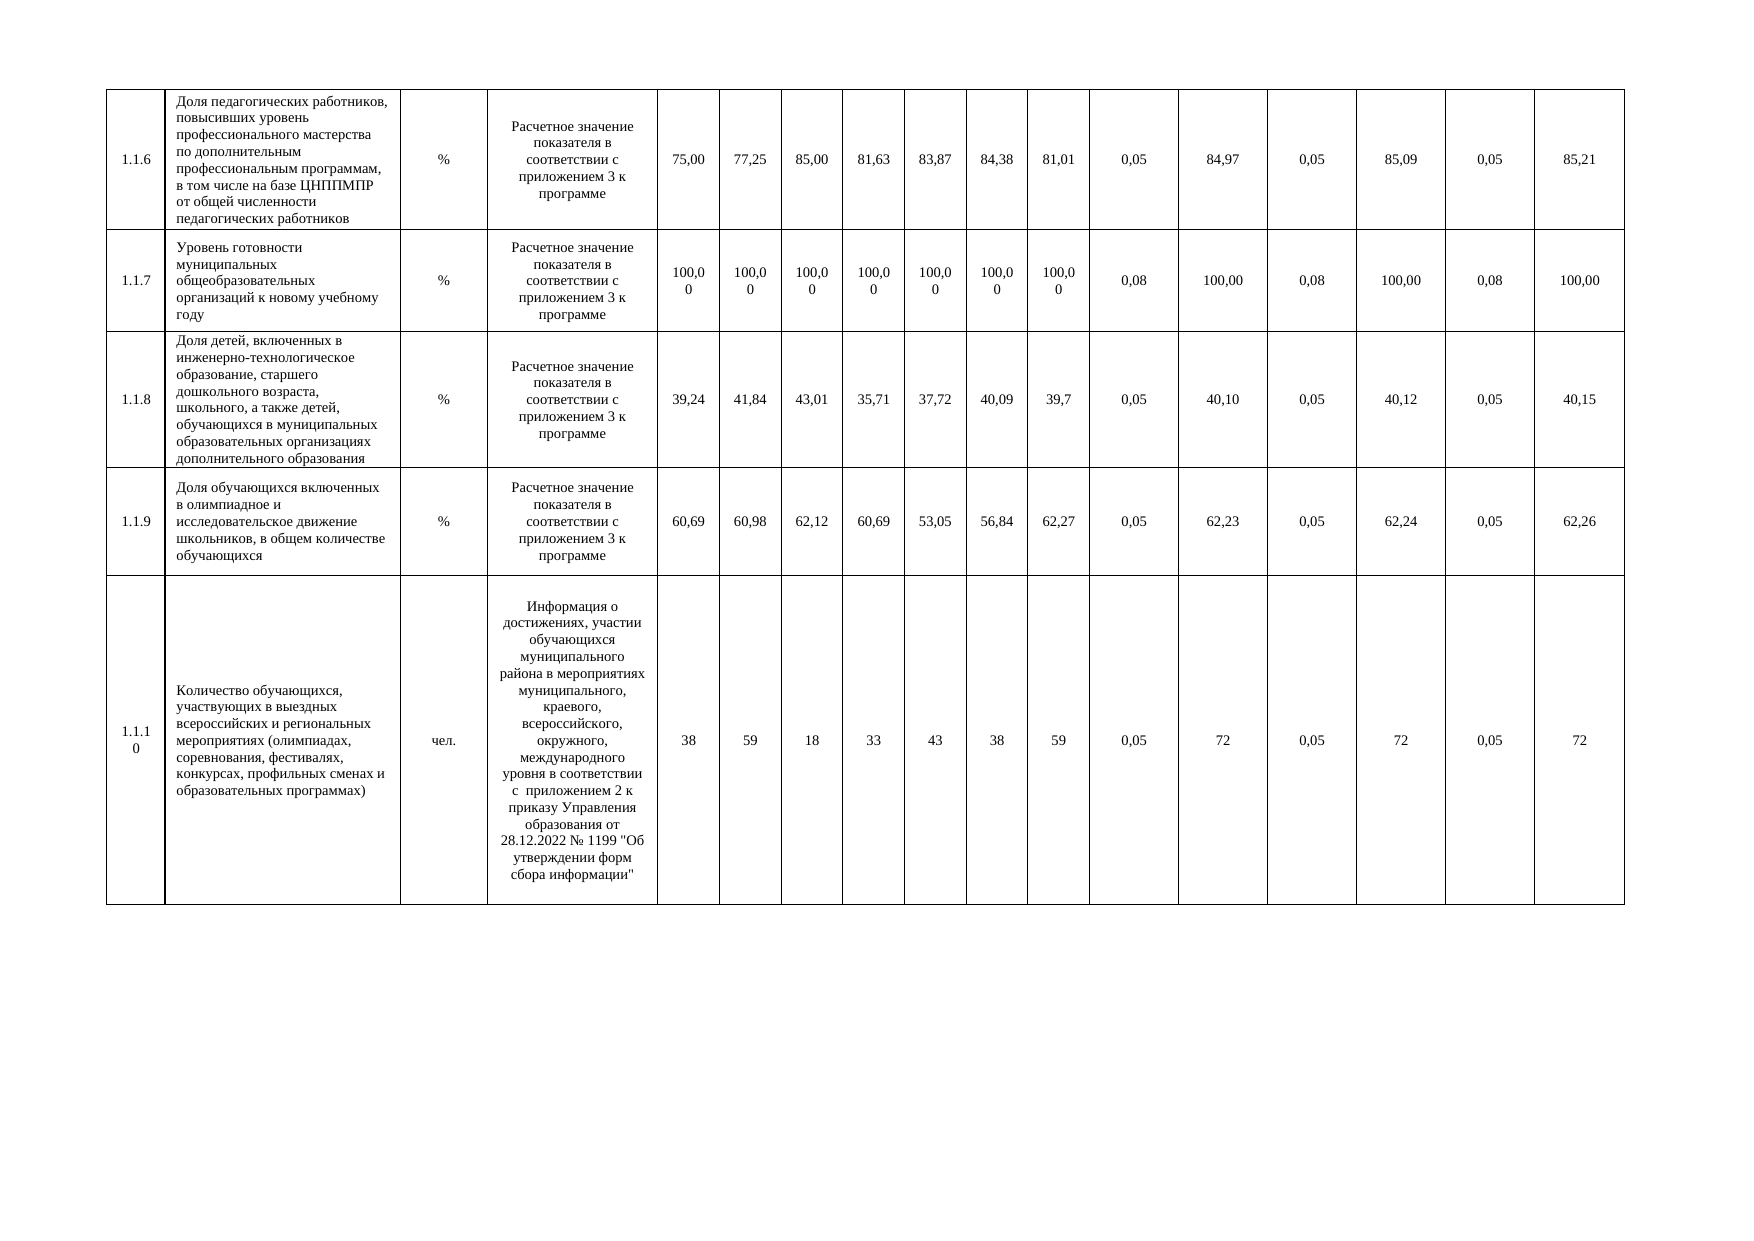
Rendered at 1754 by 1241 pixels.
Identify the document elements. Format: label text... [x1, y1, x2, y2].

table_cell 1.1.7 [107, 230, 164, 331]
table_cell % [401, 90, 487, 229]
table_cell 84,38 [967, 90, 1027, 229]
table_cell 60,69 [843, 468, 904, 574]
table_cell 40,10 [1179, 332, 1267, 467]
table_cell Доля обучающихся включенных в олимпиадное и исследовательское движение школьников, в общем количестве обучающихся [166, 468, 400, 574]
table_cell 37,72 [905, 332, 966, 467]
table_cell 0,05 [1446, 576, 1534, 904]
table_cell 38 [967, 576, 1027, 904]
table_cell 59 [720, 576, 781, 904]
table_cell Уровень готовности муниципальных общеобразовательных организаций к новому учебному году [166, 230, 400, 331]
table_cell 100,00 [967, 230, 1027, 331]
table_cell 62,23 [1179, 468, 1267, 574]
table_cell 60,69 [658, 468, 719, 574]
table_cell 85,09 [1357, 90, 1445, 229]
table_cell 100,00 [782, 230, 842, 331]
table_cell 100,00 [1028, 230, 1089, 331]
table_cell 53,05 [905, 468, 966, 574]
table_cell чел. [401, 576, 487, 904]
table_cell 62,26 [1535, 468, 1624, 574]
table_cell 84,97 [1179, 90, 1267, 229]
table_cell 0,05 [1446, 468, 1534, 574]
table_cell 0,05 [1268, 90, 1356, 229]
table_cell Расчетное значение показателя в соответствии с приложением 3 к программе [488, 230, 657, 331]
table_cell 43 [905, 576, 966, 904]
table_cell 35,71 [843, 332, 904, 467]
table_cell 72 [1179, 576, 1267, 904]
table_cell 72 [1357, 576, 1445, 904]
table_cell 1.1.9 [107, 468, 164, 574]
table_cell 33 [843, 576, 904, 904]
table_cell 39,24 [658, 332, 719, 467]
table_cell 0,05 [1446, 332, 1534, 467]
table_cell 62,27 [1028, 468, 1089, 574]
table_cell 72 [1535, 576, 1624, 904]
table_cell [488, 90, 657, 229]
table_cell 0,05 [1090, 90, 1178, 229]
table_cell 41,84 [720, 332, 781, 467]
table_cell 83,87 [905, 90, 966, 229]
table_cell % [401, 332, 487, 467]
table_cell 100,00 [1179, 230, 1267, 331]
table_cell 38 [658, 576, 719, 904]
table_cell 0,08 [1446, 230, 1534, 331]
table_cell 40,15 [1535, 332, 1624, 467]
table_cell 39,7 [1028, 332, 1089, 467]
table_cell 40,09 [967, 332, 1027, 467]
table_cell 100,00 [720, 230, 781, 331]
table_cell 62,12 [782, 468, 842, 574]
table_cell 100,00 [905, 230, 966, 331]
table_cell 0,05 [1446, 90, 1534, 229]
table_cell 18 [782, 576, 842, 904]
table_cell 85,00 [782, 90, 842, 229]
table_cell 0,05 [1268, 468, 1356, 574]
table_cell 59 [1028, 576, 1089, 904]
table_cell 0,05 [1090, 332, 1178, 467]
table_cell 60,98 [720, 468, 781, 574]
table_cell 0,05 [1090, 468, 1178, 574]
table_cell 0,08 [1090, 230, 1178, 331]
table_cell Расчетное значение показателя в соответствии с приложением 3 к программе [488, 468, 657, 574]
table_cell % [401, 468, 487, 574]
table_cell Доля педагогических работников, повысивших уровень профессионального мастерства по дополнительным профессиональным программам, в том числе на базе ЦНППМПР от общей численности педагогических работников [166, 90, 400, 229]
table_cell 1.1.6 [107, 90, 164, 229]
table_cell 56,84 [967, 468, 1027, 574]
table_cell % [401, 230, 487, 331]
table_cell 0,05 [1268, 332, 1356, 467]
table_cell 81,01 [1028, 90, 1089, 229]
table_cell 100,00 [1357, 230, 1445, 331]
table_cell Доля детей, включенных в инженерно-технологическое образование, старшего дошкольного возраста, школьного, а также детей, обучающихся в муниципальных образовательных организациях дополнительного образования [166, 332, 400, 467]
table_cell 62,24 [1357, 468, 1445, 574]
table_cell 100,00 [1535, 230, 1624, 331]
table_cell 77,25 [720, 90, 781, 229]
table_cell 1.1.8 [107, 332, 164, 467]
table_cell 0,05 [1090, 576, 1178, 904]
table_cell 0,08 [1268, 230, 1356, 331]
table_cell 81,63 [843, 90, 904, 229]
table_cell 85,21 [1535, 90, 1624, 229]
table_cell Расчетное значение показателя в соответствии с приложением 3 к программе [488, 332, 657, 467]
table_cell 75,00 [658, 90, 719, 229]
table_cell 100,00 [843, 230, 904, 331]
table_cell 100,00 [658, 230, 719, 331]
table_cell 40,12 [1357, 332, 1445, 467]
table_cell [488, 576, 657, 904]
table_cell Количество обучающихся, участвующих в выездных всероссийских и региональных мероприятиях (олимпиадах, соревнования, фестивалях, конкурсах, профильных сменах и образовательных программах) [166, 576, 400, 904]
table_cell 43,01 [782, 332, 842, 467]
table_cell 0,05 [1268, 576, 1356, 904]
table_cell 1.1.10 [107, 576, 164, 904]
